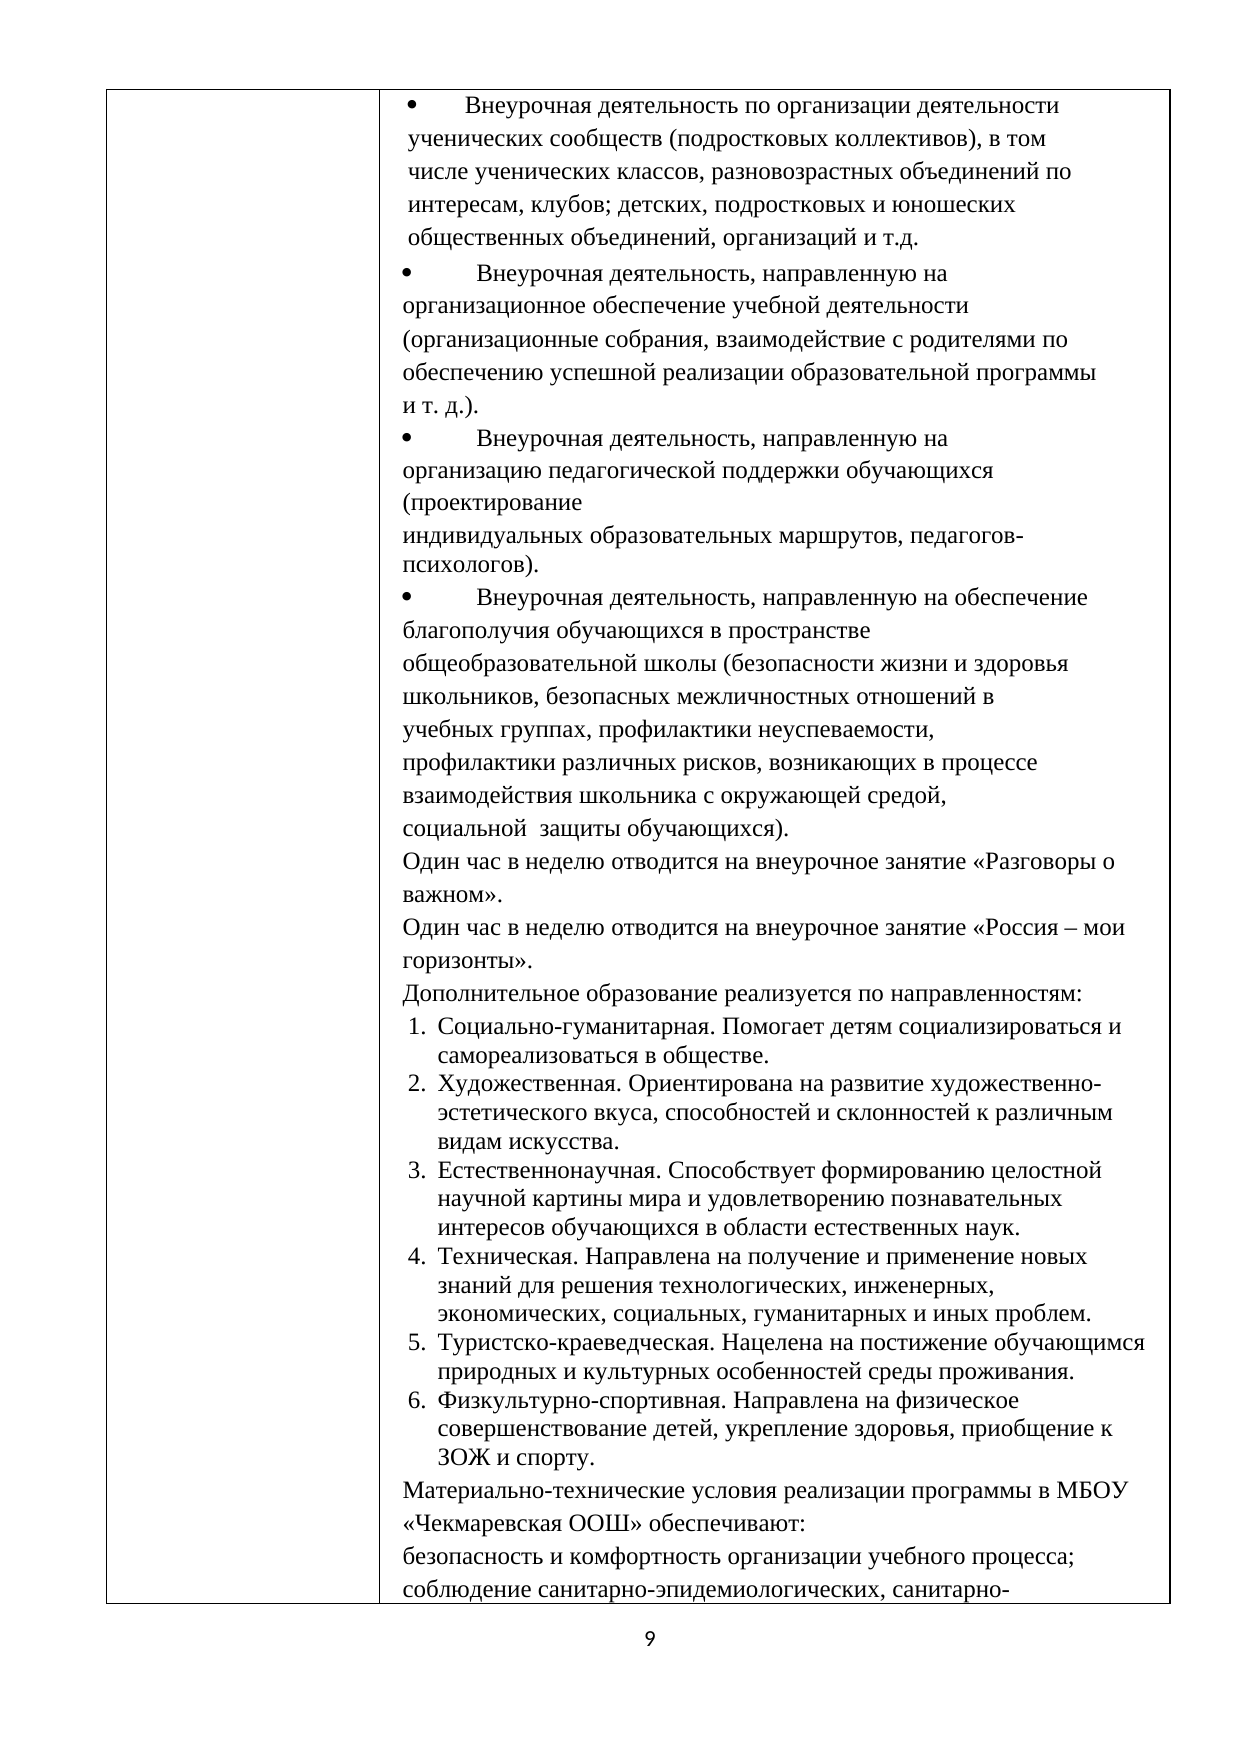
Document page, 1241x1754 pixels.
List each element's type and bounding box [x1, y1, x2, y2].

table_cell [107, 90, 379, 1603]
table_cell [380, 90, 1169, 1603]
